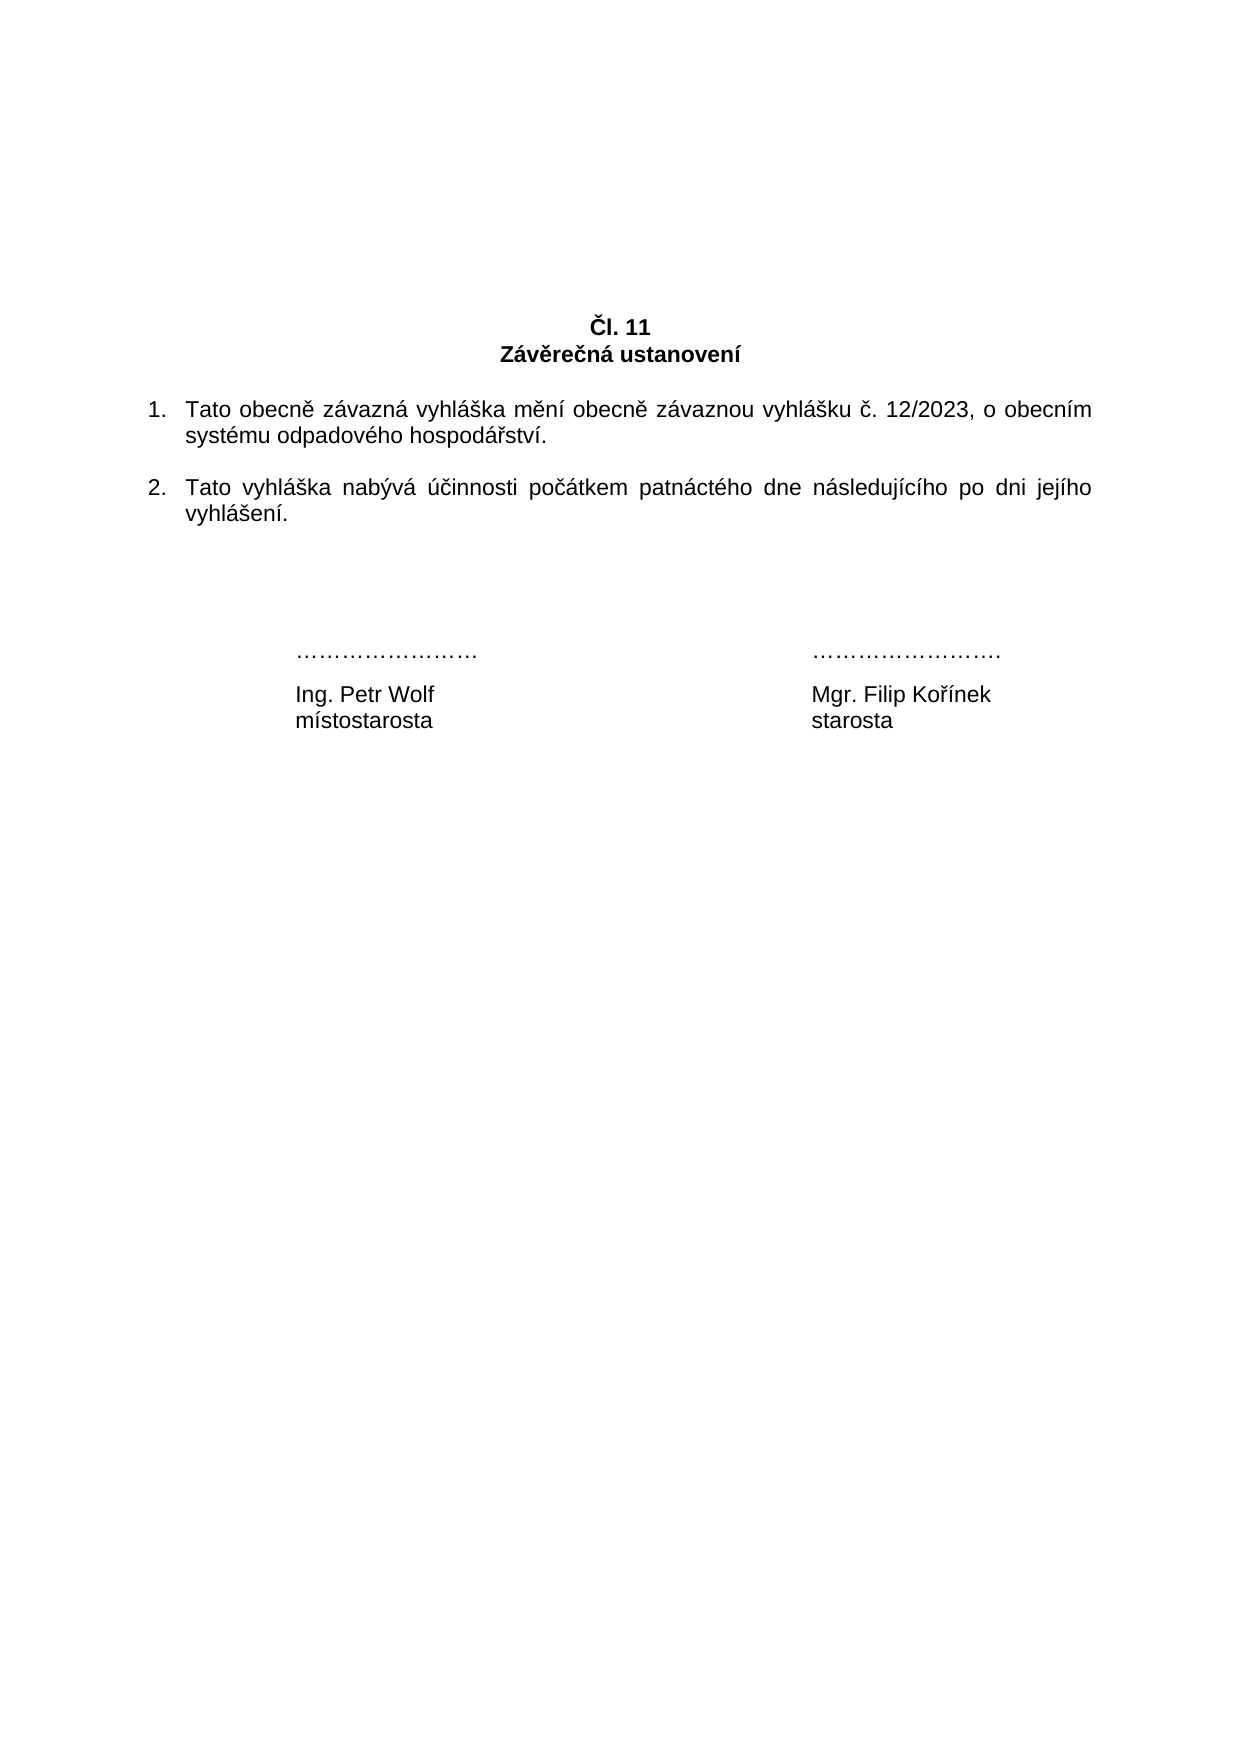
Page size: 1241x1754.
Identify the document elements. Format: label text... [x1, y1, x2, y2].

list Tato obecně závazná vyhláška mění obecně závaznou vyhlášku č. 12/2023, o obecním systému odpadového hospodářství. [148, 396, 1093, 449]
subtitle Závěrečná ustanovení [148, 341, 1093, 367]
text místostarosta starosta [221, 707, 1093, 733]
list Tato vyhláška nabývá účinnosti počátkem patnáctého dne následujícího po dni jejího vyhlášení. [148, 474, 1093, 526]
text …………………… ……………………. [221, 637, 1093, 664]
text Ing. Petr Wolf Mgr. Filip Kořínek [221, 681, 1093, 707]
subtitle Čl. 11 [148, 314, 1093, 341]
